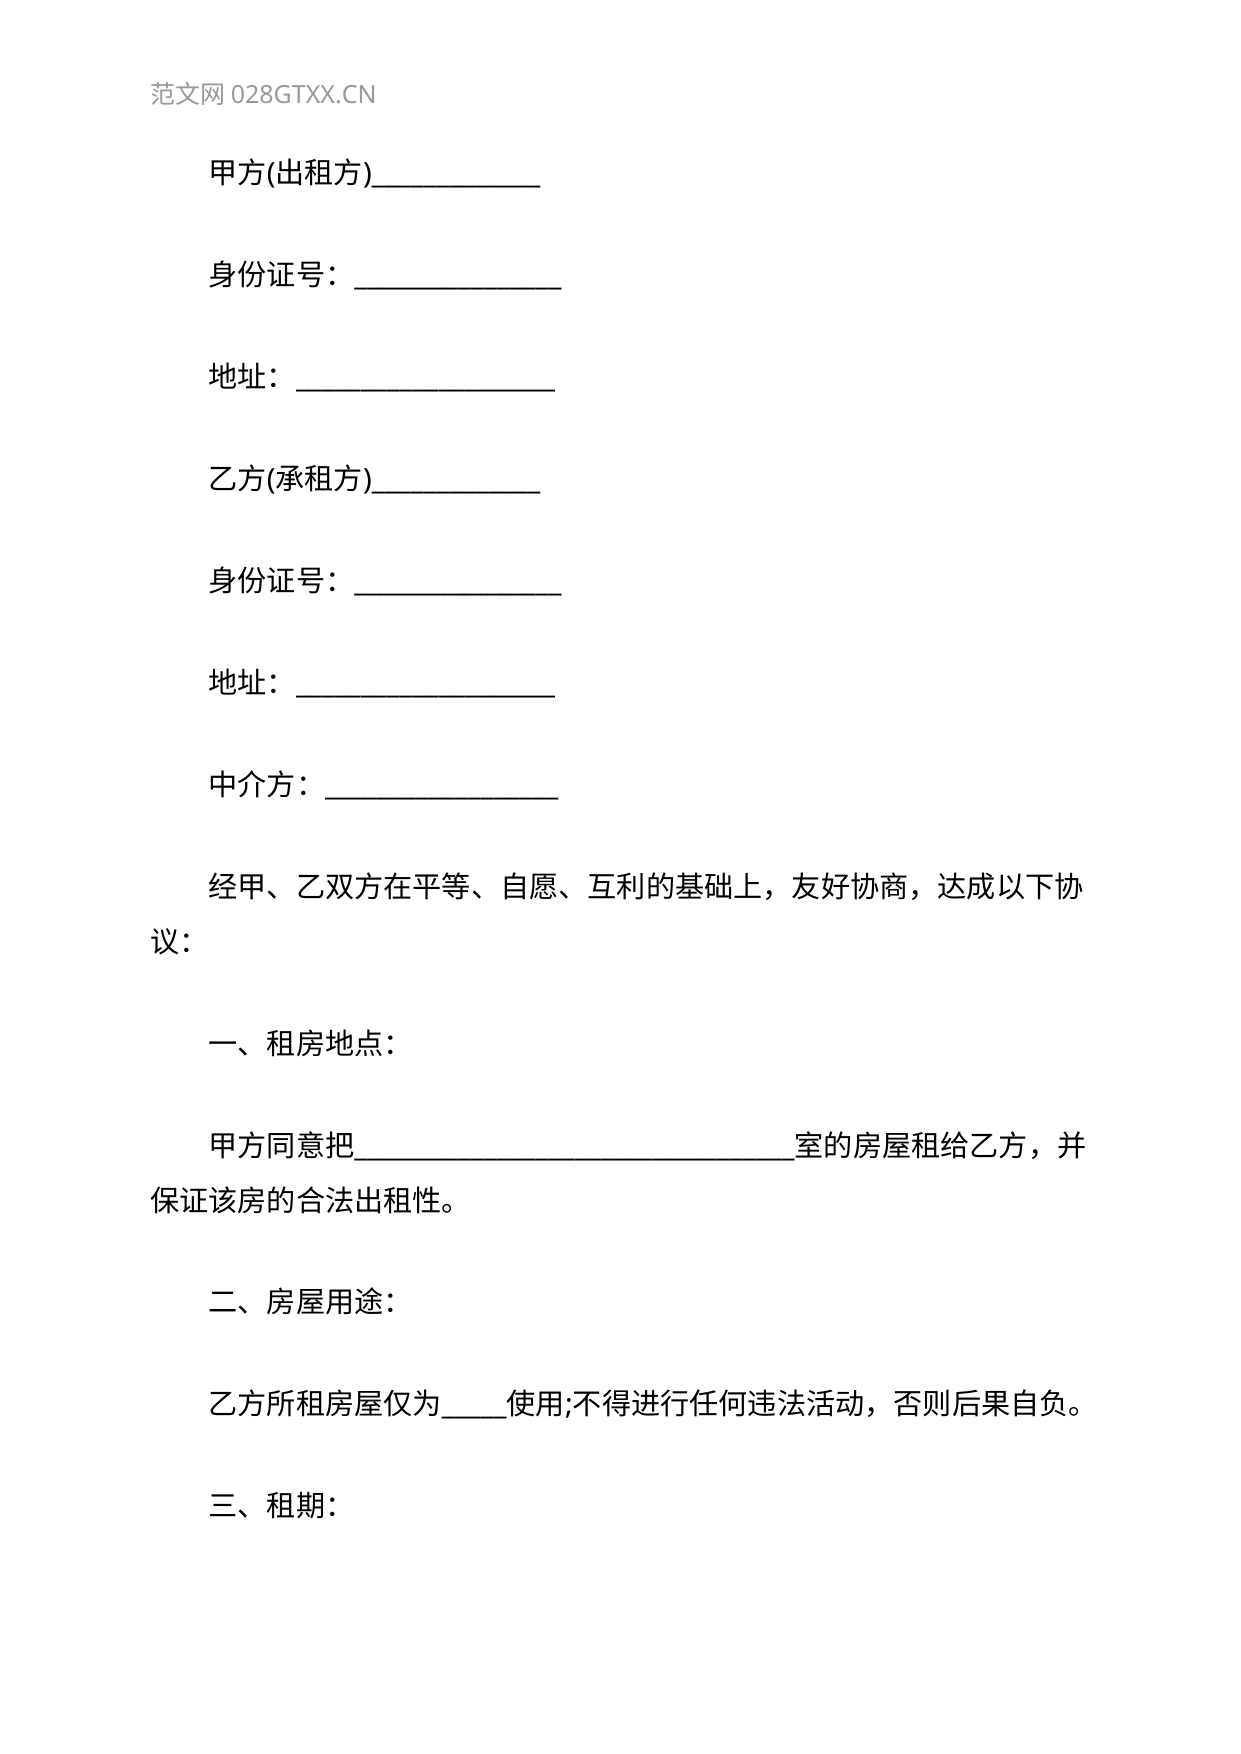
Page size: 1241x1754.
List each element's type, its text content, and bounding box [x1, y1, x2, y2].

text 中介方：__________________ [150, 762, 1090, 804]
text 三、租期： [150, 1483, 1090, 1525]
text 地址：____________________ [150, 354, 1090, 396]
text 二、房屋用途： [150, 1279, 1090, 1321]
text 身份证号：________________ [150, 252, 1090, 294]
text 甲方(出租方)_____________ [150, 150, 1090, 192]
text 一、租房地点： [150, 1021, 1090, 1063]
text 甲方同意把__________________________________室的房屋租给乙方，并保证该房的合法出租性。 [150, 1122, 1090, 1219]
text 身份证号：________________ [150, 558, 1090, 600]
text 经甲、乙双方在平等、自愿、互利的基础上，友好协商，达成以下协议： [150, 864, 1090, 961]
text 乙方(承租方)_____________ [150, 456, 1090, 498]
text 地址：____________________ [150, 660, 1090, 702]
text 乙方所租房屋仅为_____使用;不得进行任何违法活动，否则后果自负。 [150, 1381, 1090, 1423]
